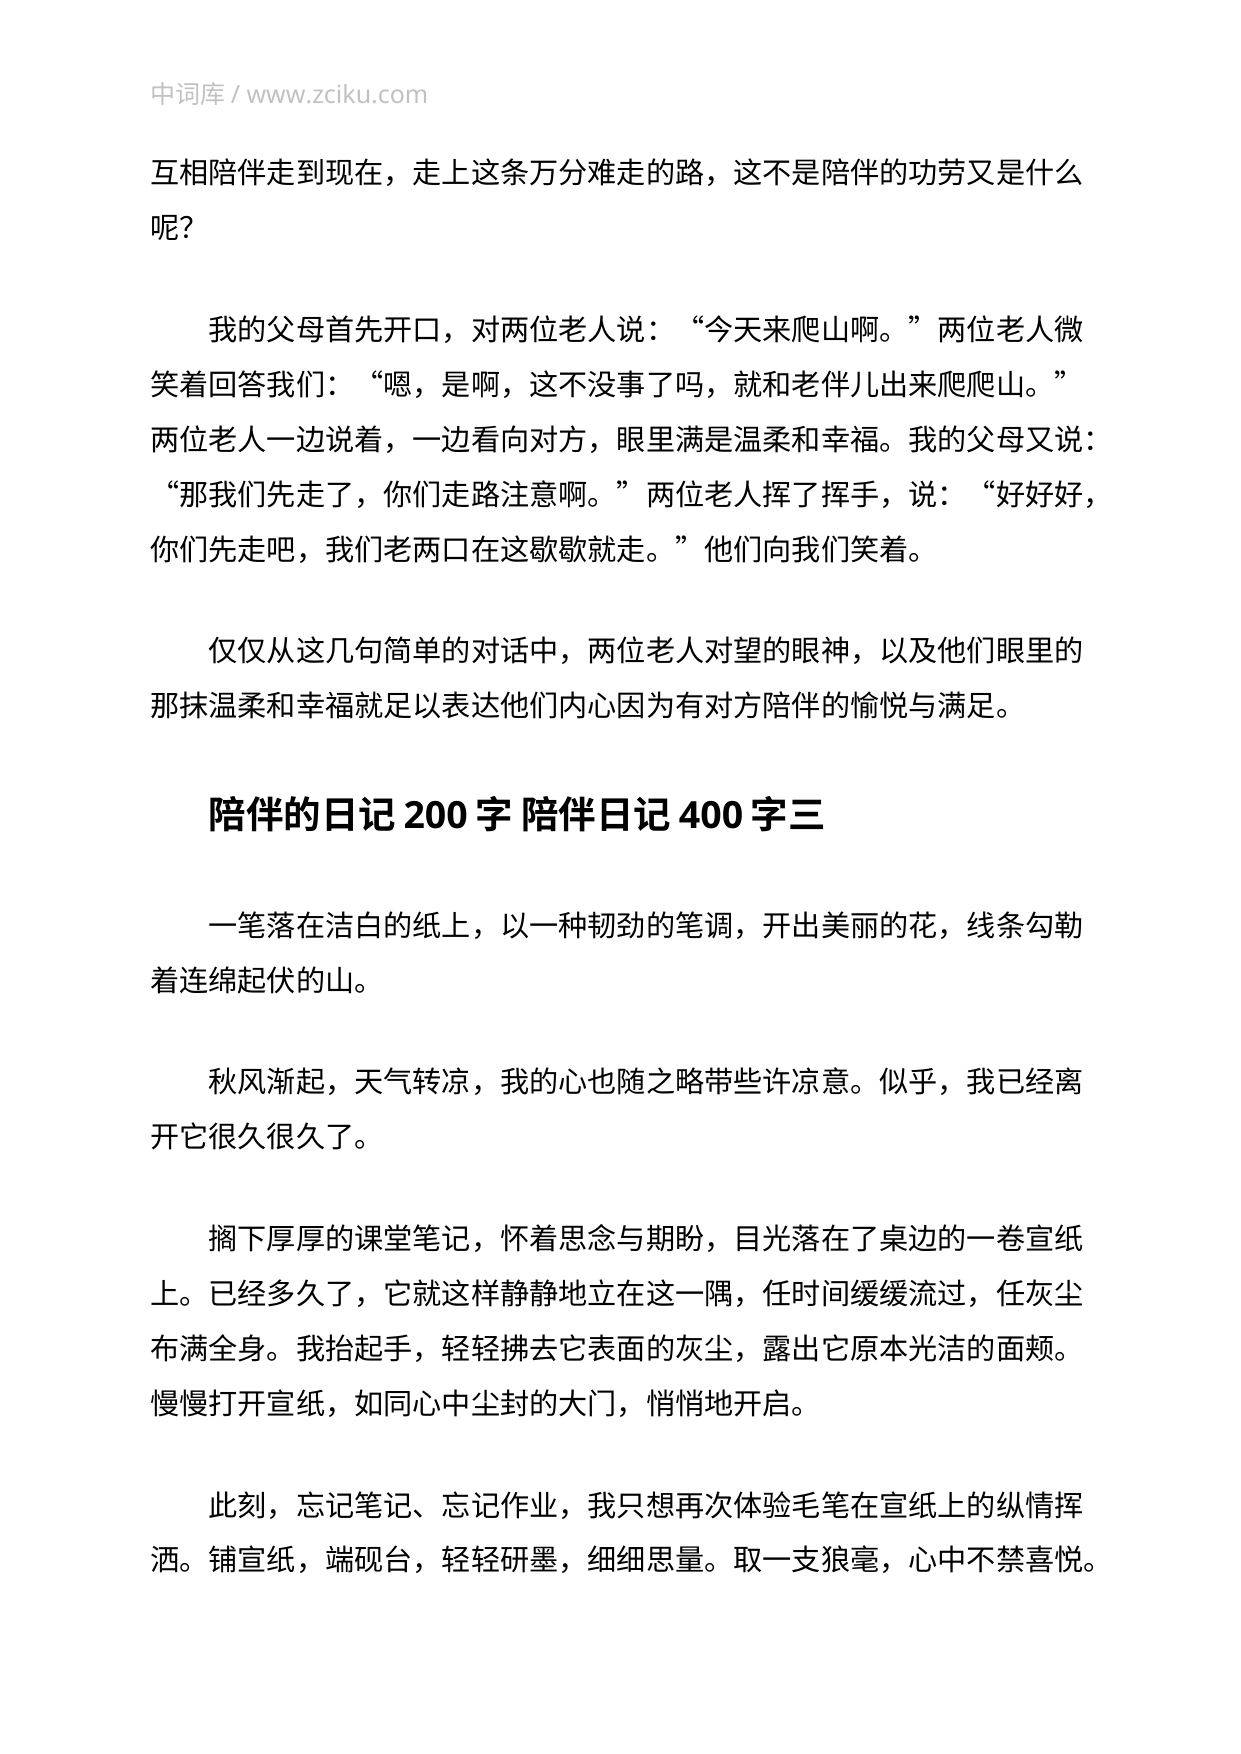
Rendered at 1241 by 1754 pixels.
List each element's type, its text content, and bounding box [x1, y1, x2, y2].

text 一笔落在洁白的纸上，以一种韧劲的笔调，开出美丽的花，线条勾勒着连绵起伏的山。 [150, 902, 1090, 999]
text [150, 150, 1090, 247]
text 陪伴的日记200字 陪伴日记400字三 [150, 785, 1090, 839]
text 我的父母首先开口，对两位老人说：“今天来爬山啊。”两位老人微笑着回答我们：“嗯，是啊，这不没事了吗，就和老伴儿出来爬爬山。”两位老人一边说着，一边看向对方，眼里满是温柔和幸福。我的父母又说：“那我们先走了，你们走路注意啊。”两位老人挥了挥手，说：“好好好，你们先走吧，我们老两口在这歇歇就走。”他们向我们笑着。 [150, 307, 1090, 568]
text 搁下厚厚的课堂笔记，怀着思念与期盼，目光落在了桌边的一卷宣纸上。已经多久了，它就这样静静地立在这一隅，任时间缓缓流过，任灰尘布满全身。我抬起手，轻轻拂去它表面的灰尘，露出它原本光洁的面颊。慢慢打开宣纸，如同心中尘封的大门，悄悄地开启。 [150, 1216, 1090, 1423]
text 秋风渐起，天气转凉，我的心也随之略带些许凉意。似乎，我已经离开它很久很久了。 [150, 1059, 1090, 1156]
text 此刻，忘记笔记、忘记作业，我只想再次体验毛笔在宣纸上的纵情挥洒。铺宣纸，端砚台，轻轻研墨，细细思量。取一支狼毫，心中不禁喜悦。 [150, 1482, 1090, 1579]
text 仅仅从这几句简单的对话中，两位老人对望的眼神，以及他们眼里的那抹温柔和幸福就足以表达他们内心因为有对方陪伴的愉悦与满足。 [150, 628, 1090, 725]
